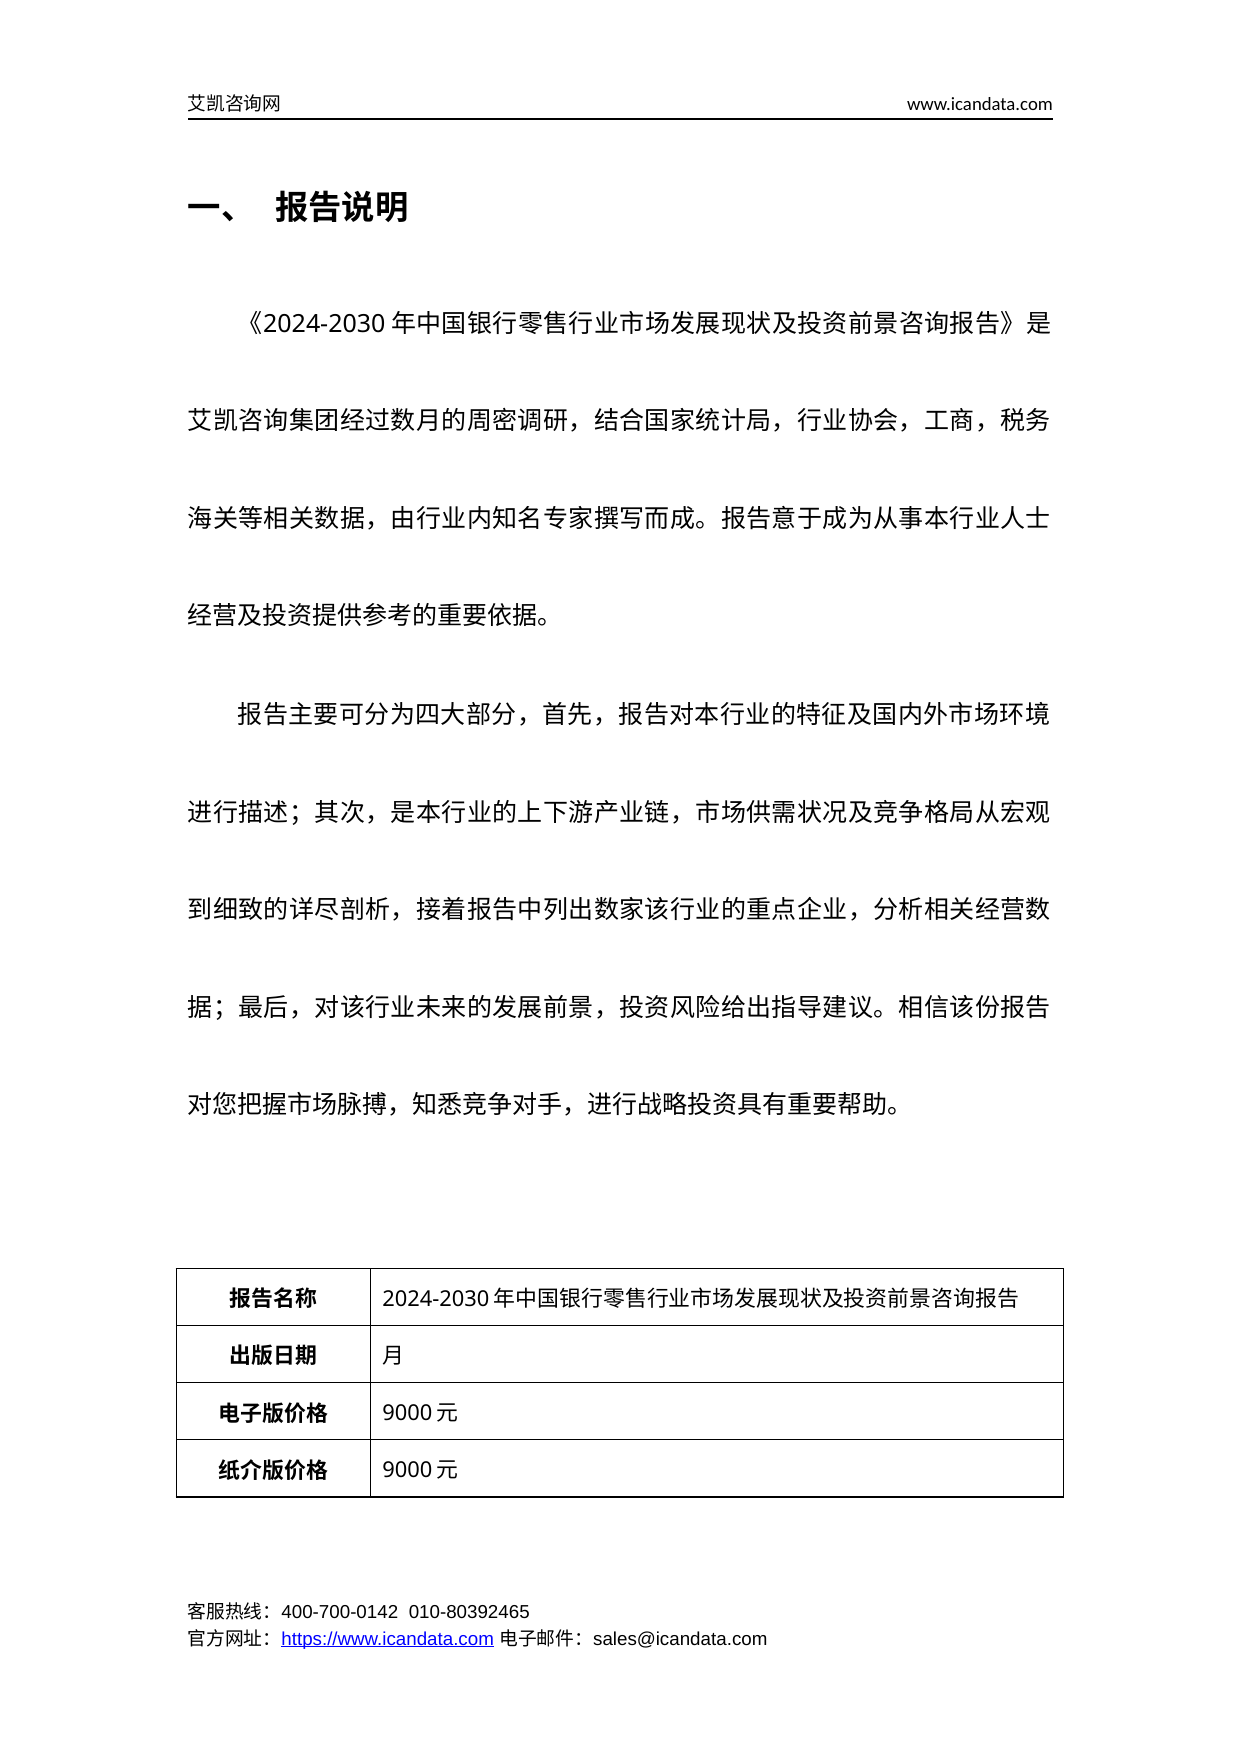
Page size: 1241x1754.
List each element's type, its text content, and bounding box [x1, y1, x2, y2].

subtitle 报告说明 [187, 172, 1053, 237]
table_header 2024-2030年中国银行零售行业市场发展现状及投资前景咨询报告 [371, 1269, 1063, 1325]
table_cell 9000元 [371, 1440, 1063, 1496]
text 报告主要可分为四大部分，首先，报告对本行业的特征及国内外市场环境进行描述；其次，是本行业的上下游产业链，市场供需状况及竞争格局从宏观到细致的详尽剖析，接着报告中列出数家该行业的重点企业，分析相关经营数据；最后，对该行业未来的发展前景，投资风险给出指导建议。相信该份报告对您把握市场脉搏，知悉竞争对手，进行战略投资具有重要帮助。 [187, 681, 1053, 1136]
text 《2024-2030年中国银行零售行业市场发展现状及投资前景咨询报告》是艾凯咨询集团经过数月的周密调研，结合国家统计局，行业协会，工商，税务海关等相关数据，由行业内知名专家撰写而成。报告意于成为从事本行业人士经营及投资提供参考的重要依据。 [187, 289, 1053, 646]
table_cell 纸介版价格 [177, 1440, 370, 1496]
table_cell 月 [371, 1326, 1063, 1382]
table_cell 9000元 [371, 1383, 1063, 1439]
table_cell 出版日期 [177, 1326, 370, 1382]
table_header 报告名称 [177, 1269, 370, 1325]
table_cell 电子版价格 [177, 1383, 370, 1439]
